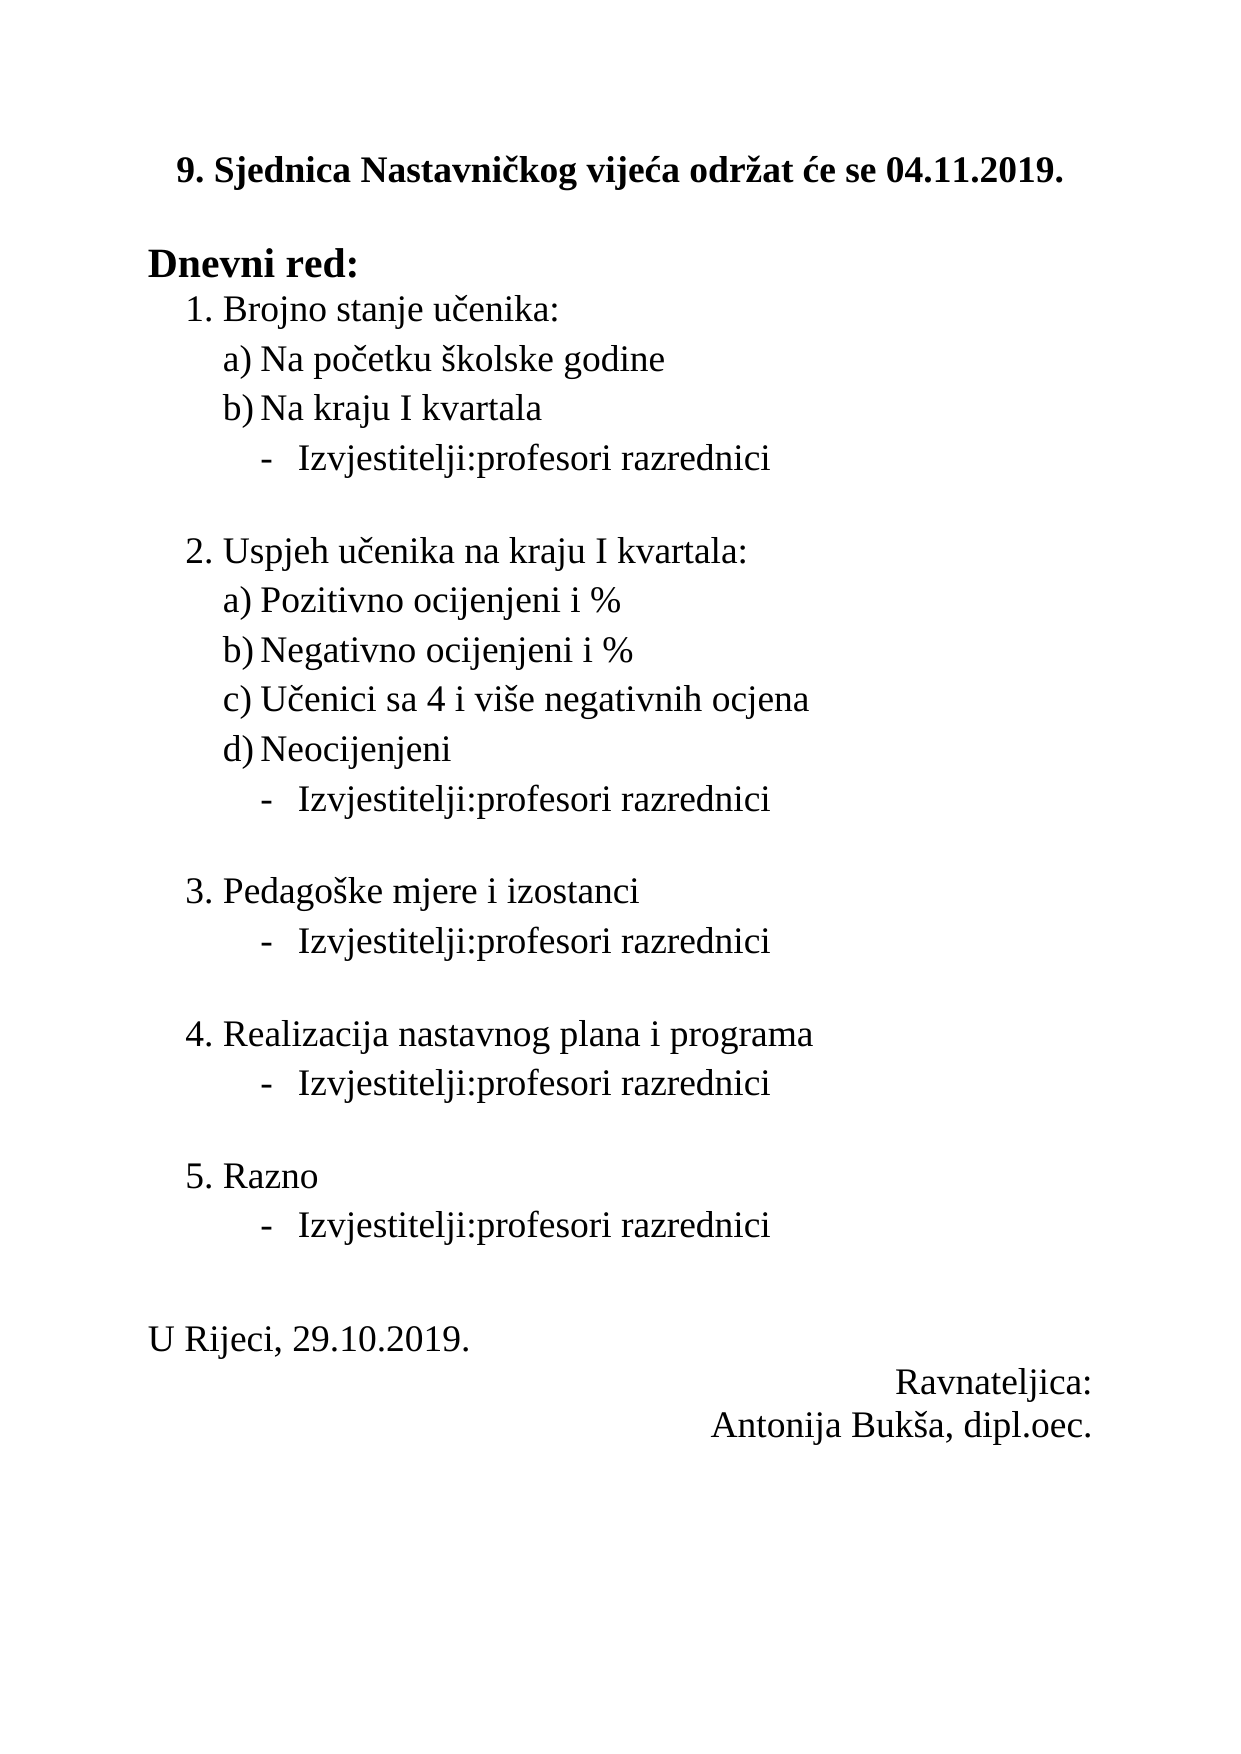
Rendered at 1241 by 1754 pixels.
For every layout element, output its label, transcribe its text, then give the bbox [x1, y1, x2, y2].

list Negativno ocijenjeni i % [223, 627, 1093, 670]
text Dnevni red: [148, 239, 1093, 287]
list Izvjestitelji:profesori razrednici [260, 435, 1093, 478]
text Ravnateljica: [148, 1359, 1093, 1403]
list Na kraju I kvartala [223, 386, 1093, 429]
list Razno [185, 1153, 1093, 1196]
text 9. Sjednica Nastavničkog vijeća održat će se 04.11.2019. [148, 148, 1093, 191]
list Na početku školske godine [223, 336, 1093, 379]
list Neocijenjeni [223, 726, 1093, 769]
list Realizacija nastavnog plana i programa [185, 1011, 1093, 1054]
list Izvjestitelji:profesori razrednici [260, 1203, 1093, 1246]
list Pedagoške mjere i izostanci [185, 869, 1093, 912]
list Izvjestitelji:profesori razrednici [260, 918, 1093, 961]
list Izvjestitelji:profesori razrednici [260, 776, 1093, 819]
list Brojno stanje učenika: [185, 287, 1093, 330]
list Izvjestitelji:profesori razrednici [260, 1061, 1093, 1104]
list Pozitivno ocijenjeni i % [223, 578, 1093, 621]
list Uspjeh učenika na kraju I kvartala: [185, 528, 1093, 571]
text U Rijeci, 29.10.2019. [148, 1316, 1093, 1359]
text Antonija Bukša, dipl.oec. [148, 1403, 1093, 1446]
list Učenici sa 4 i više negativnih ocjena [223, 677, 1093, 720]
